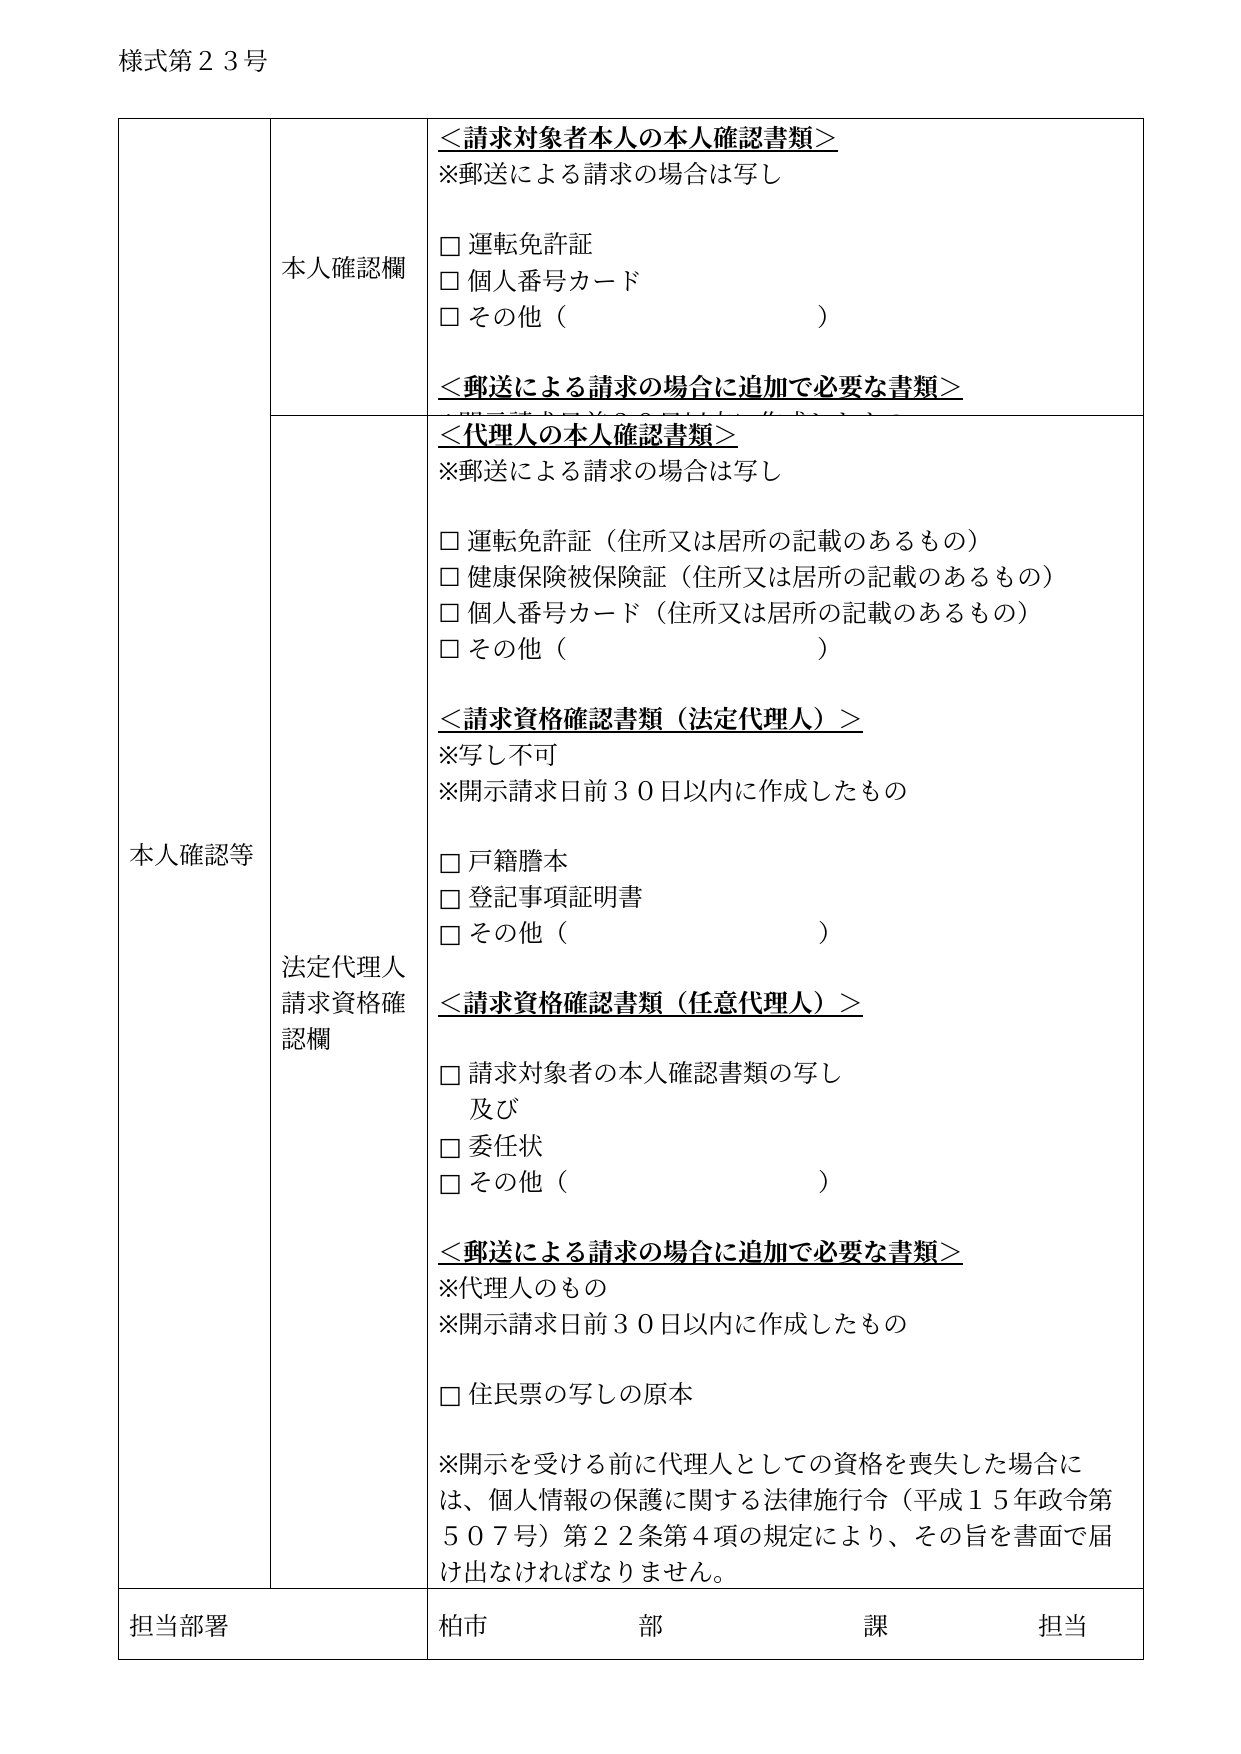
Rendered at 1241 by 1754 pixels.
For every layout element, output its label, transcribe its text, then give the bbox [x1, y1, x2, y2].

table_cell 担当部署 [119, 1589, 427, 1659]
table_cell 柏市 部 課 担当 [428, 1589, 1143, 1659]
table_header 本人確認等 [119, 119, 270, 1588]
table_cell ＜代理人の本人確認書類＞ ※郵送による請求の場合は写し ☐ 運転免許証（住所又は居所の記載のあるもの） ☐ 健康保険被保険証（住所又は居所の記載のあるもの） ☐ 個人番号カード（住所又は居所の記載のあるもの） ☐ その他（ ） ＜請求資格確認書類（法定代理人）＞ ※写し不可 ※開示請求日前３０日以内に作成したもの □ 戸籍謄本 □ 登記事項証明書 □ その他（ ） ＜請求資格確認書類（任意代理人）＞ □ 請求対象者の本人確認書類の写し 及び □ 委任状 □ その他（ ） ＜郵送による請求の場合に追加で必要な書類＞ ※代理人のもの ※開示請求日前３０日以内に作成したもの □ 住民票の写しの原本 ※開示を受ける前に代理人としての資格を喪失した場合には、個人情報の保護に関する法律施行令（平成１５年政令第５０７号）第２２条第４項の規定により、その旨を書面で届け出なければなりません。 [428, 416, 1143, 1588]
table_header 本人確認欄 [271, 119, 427, 414]
table_cell 法定代理人 請求資格確認欄 [271, 416, 427, 1588]
table_header ＜請求対象者本人の本人確認書類＞ ※郵送による請求の場合は写し □ 運転免許証 ☐ 個人番号カード ☐ その他（ ） ＜郵送による請求の場合に追加で必要な書類＞ ※開示請求日前３０日以内に作成したもの □ 住民票の写しの原本 [428, 119, 1143, 414]
